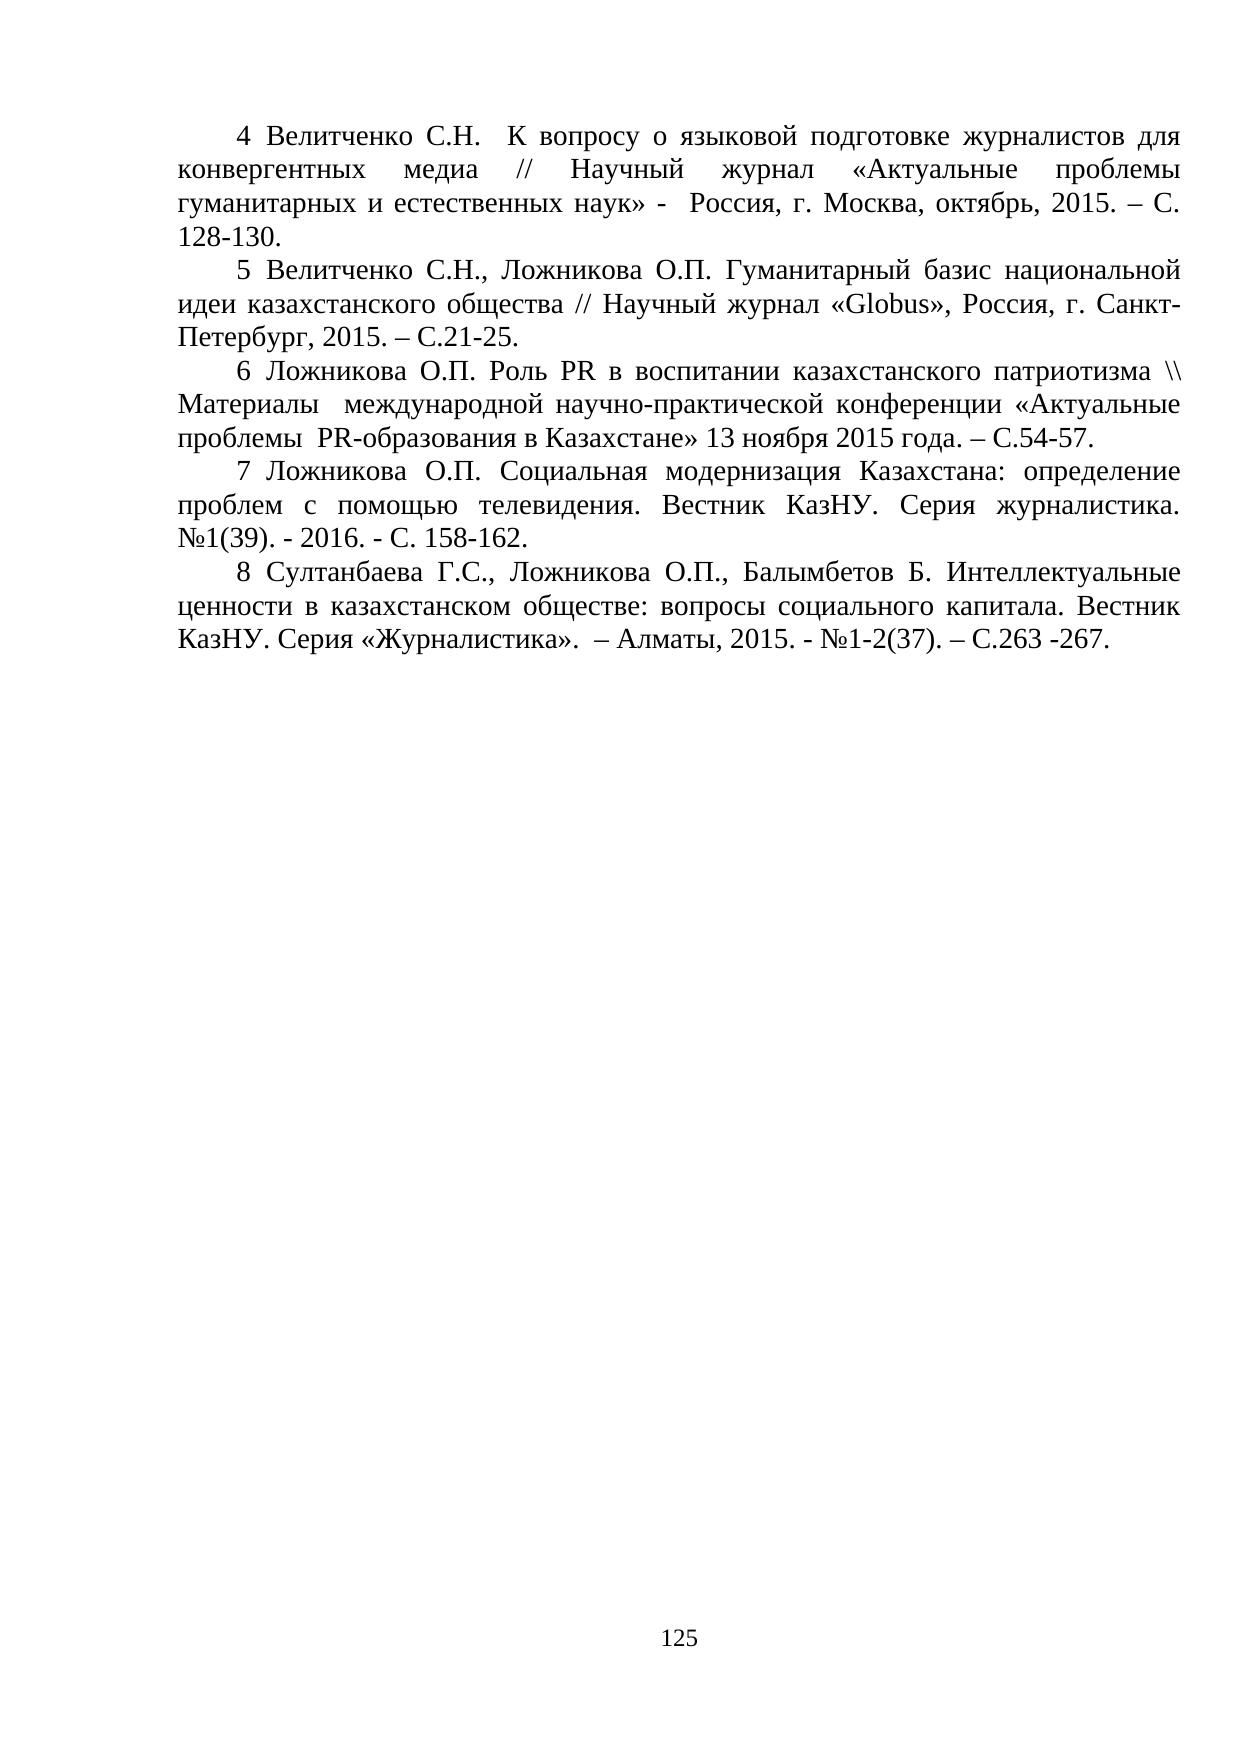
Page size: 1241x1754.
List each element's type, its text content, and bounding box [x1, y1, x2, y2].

list Ложникова О.П. Социальная модернизация Казахстана: определение проблем с помощью телевидения. Вестник КазНУ. Серия журналистика. №1(39). - 2016. - С. 158-162. [177, 453, 1181, 554]
list Велитченко С.Н., Ложникова О.П. Гуманитарный базис национальной идеи казахстанского общества // Научный журнал «Globus», Россия, г. Санкт-Петербург, 2015. – С.21-25. [177, 252, 1181, 353]
list Султанбаева Г.С., Ложникова О.П., Балымбетов Б. Интеллектуальные ценности в казахстанском обществе: вопросы социального капитала. Вестник КазНУ. Серия «Журналистика». – Алматы, 2015. - №1-2(37). – С.263 -267. [177, 554, 1181, 655]
list Ложникова О.П. Роль PR в воспитании казахстанского патриотизма \\ Материалы международной научно-практической конференции «Актуальные проблемы PR-образования в Казахстане» 13 ноября 2015 года. – С.54-57. [177, 353, 1181, 453]
list Велитченко С.Н. К вопросу о языковой подготовке журналистов для конвергентных медиа // Научный журнал «Актуальные проблемы гуманитарных и естественных наук» - Россия, г. Москва, октябрь, 2015. – С. 128-130. [177, 118, 1181, 252]
